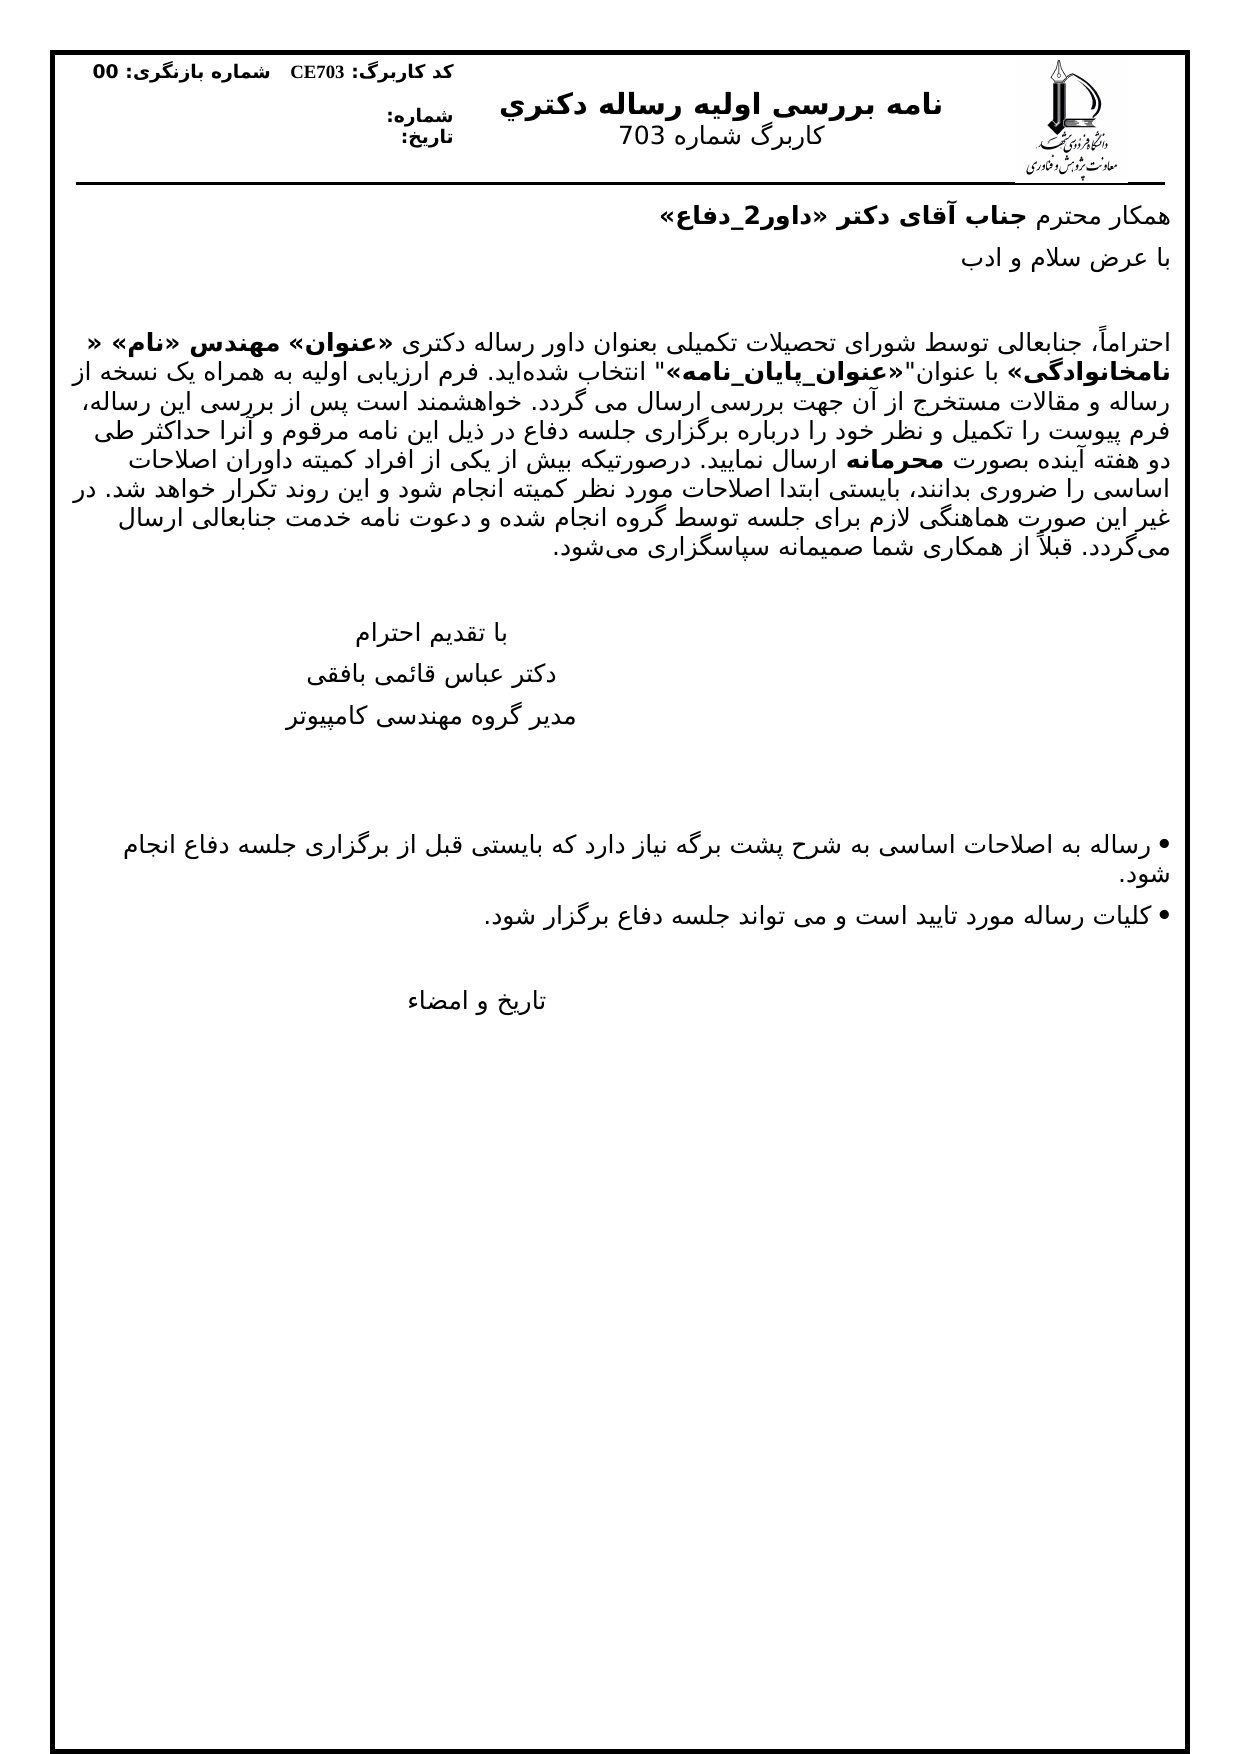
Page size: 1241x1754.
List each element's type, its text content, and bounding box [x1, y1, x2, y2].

text کلیات رساله مورد تایید است و می تواند جلسه دفاع برگزار شود. [70, 901, 1171, 930]
text رساله به اصلاحات اساسی به شرح پشت برگه نیاز دارد که بایستی قبل از برگزاری جلسه دفاع انجام شود. [70, 830, 1171, 888]
text با عرض سلام و ادب [70, 243, 1171, 272]
text احتراماً، جنابعالی توسط شورای تحصیلات تکمیلی بعنوان داور رساله دکتری «عنوان» مهندس «نام» «نامخانوادگی» با عنوان"«عنوان_پایان_نامه»" انتخاب شده‌اید. فرم ارزیابی اولیه به همراه یک نسخه از رساله و مقالات مستخرج از آن جهت بررسی ارسال می گردد. خواهشمند است پس از بررسی این رساله، فرم پیوست را تکمیل و نظر خود را درباره برگزاری جلسه دفاع در ذیل این نامه مرقوم و آنرا حداکثر طی دو هفته آینده بصورت محرمانه ارسال نمایید. درصورتیکه بیش از یکی از افراد کمیته داوران اصلاحات اساسی را ضروری بدانند، بایستی ابتدا اصلاحات مورد نظر کمیته انجام شود و این روند تکرار خواهد شد. در غیر این صورت هماهنگی لازم برای جلسه توسط گروه انجام شده و دعوت نامه خدمت جنابعالی ارسال می‌گردد. قبلاً از همکاری شما صمیمانه سپاسگزاری می‌شود. [70, 328, 1171, 562]
picture [1015, 57, 1128, 183]
text تاریخ و امضاء [70, 986, 1171, 1016]
text مدیر گروه مهندسی کامپیوتر [70, 701, 793, 730]
text دکتر عباس قائمی بافقی [70, 659, 793, 689]
text با تقدیم احترام [70, 618, 793, 647]
text همکار محترم جناب آقای دکتر «داور2_دفاع» [70, 201, 1171, 231]
